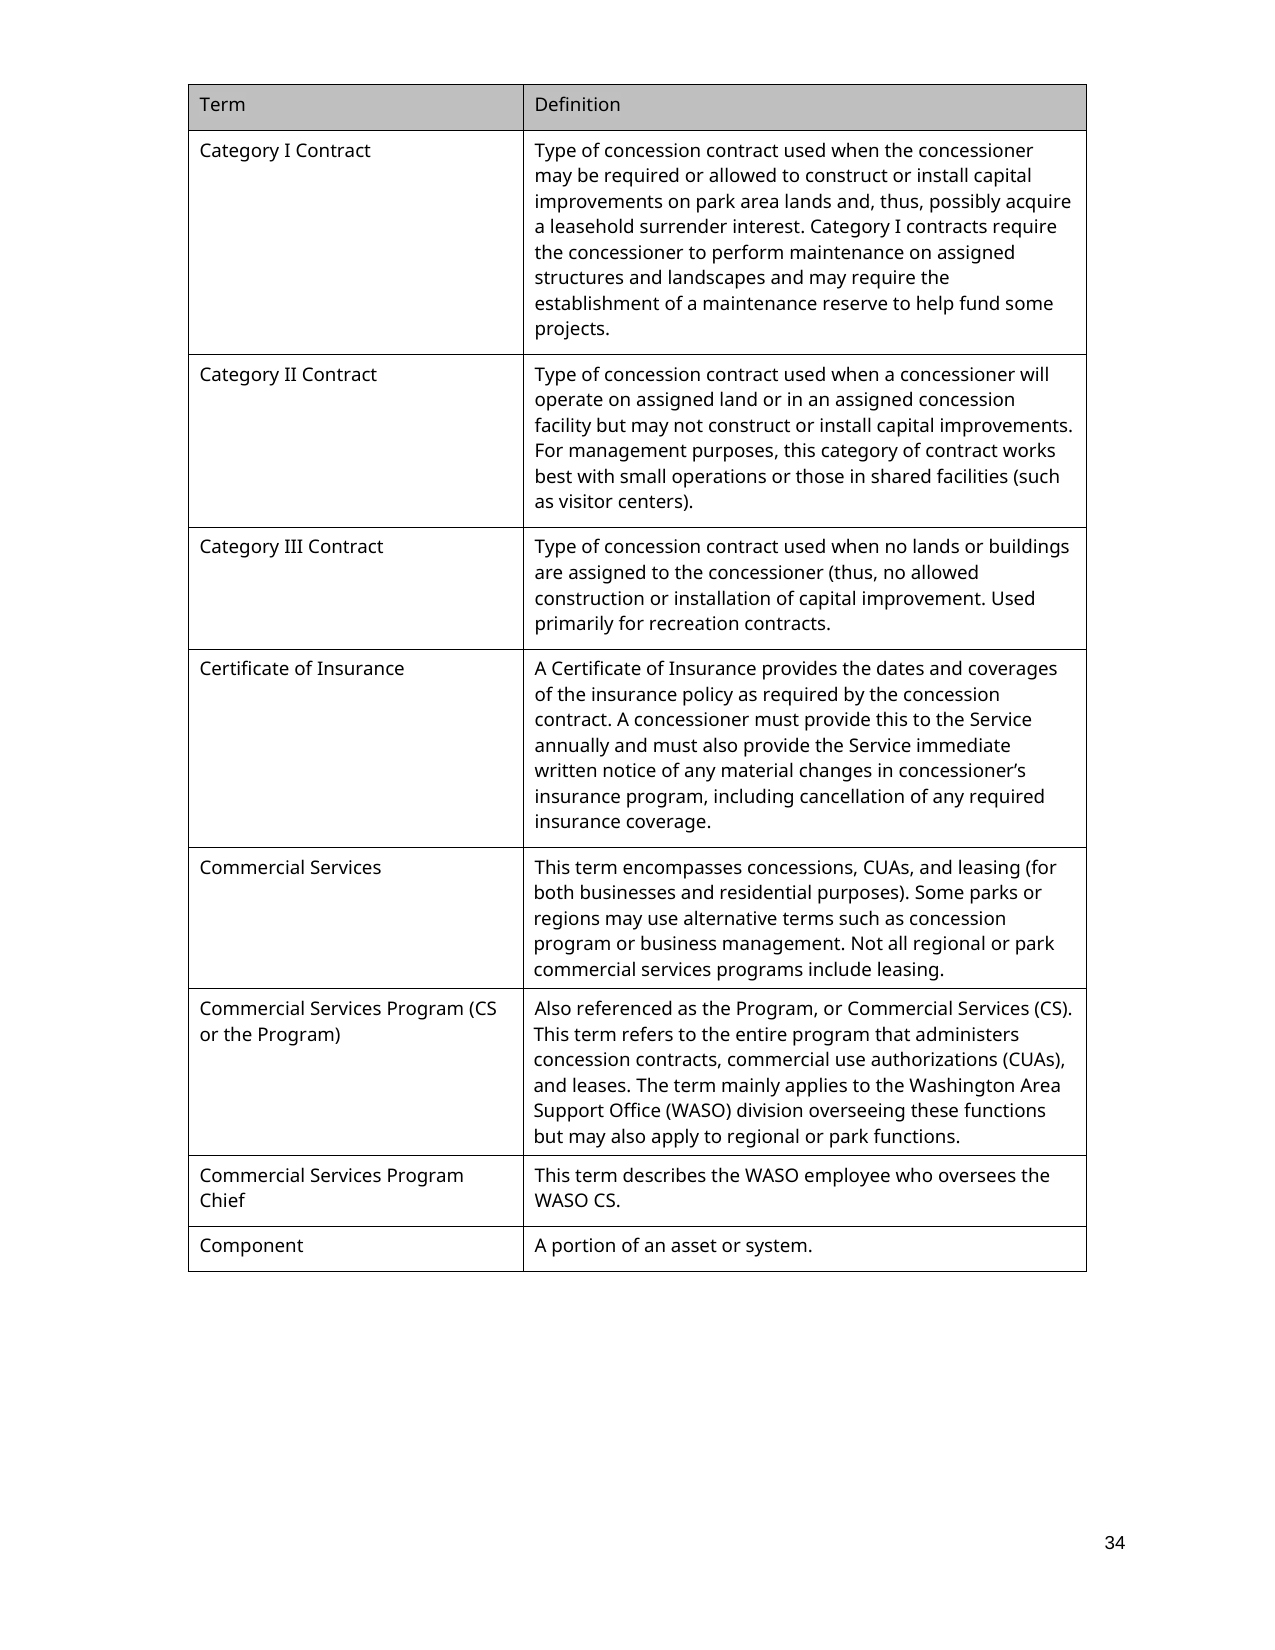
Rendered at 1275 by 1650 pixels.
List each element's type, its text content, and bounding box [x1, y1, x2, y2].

table_header Term [189, 85, 523, 130]
table_cell Commercial Services Program Chief [189, 1156, 523, 1226]
table_cell A portion of an asset or system. [524, 1227, 1086, 1271]
table_cell This term describes the WASO employee who oversees the WASO CS. [524, 1156, 1086, 1226]
table_cell Also referenced as the Program, or Commercial Services (CS). This term refers to the entire program that administers concession contracts, commercial use authorizations (CUAs), and leases. The term mainly applies to the Washington Area Support Office (WASO) division overseeing these functions but may also apply to regional or park functions. [524, 989, 1086, 1155]
table_cell Category III Contract [189, 528, 523, 648]
table_cell Category II Contract [189, 355, 523, 527]
table_cell This term encompasses concessions, CUAs, and leasing (for both businesses and residential purposes). Some parks or regions may use alternative terms such as concession program or business management. Not all regional or park commercial services programs include leasing. [524, 848, 1086, 988]
table_cell Commercial Services Program (CS or the Program) [189, 989, 523, 1155]
table_cell Category I Contract [189, 131, 523, 354]
table_cell Component [189, 1227, 523, 1271]
table_header Definition [524, 85, 1086, 130]
table_cell Type of concession contract used when a concessioner will operate on assigned land or in an assigned concession facility but may not construct or install capital improvements. For management purposes, this category of contract works best with small operations or those in shared facilities (such as visitor centers). [524, 355, 1086, 527]
table_cell Commercial Services [189, 848, 523, 988]
table_cell Certificate of Insurance [189, 650, 523, 847]
table_cell Type of concession contract used when the concessioner may be required or allowed to construct or install capital improvements on park area lands and, thus, possibly acquire a leasehold surrender interest. Category I contracts require the concessioner to perform maintenance on assigned structures and landscapes and may require the establishment of a maintenance reserve to help fund some projects. [524, 131, 1086, 354]
table_cell A Certificate of Insurance provides the dates and coverages of the insurance policy as required by the concession contract. A concessioner must provide this to the Service annually and must also provide the Service immediate written notice of any material changes in concessioner’s insurance program, including cancellation of any required insurance coverage. [524, 650, 1086, 847]
table_cell Type of concession contract used when no lands or buildings are assigned to the concessioner (thus, no allowed construction or installation of capital improvement. Used primarily for recreation contracts. [524, 528, 1086, 648]
